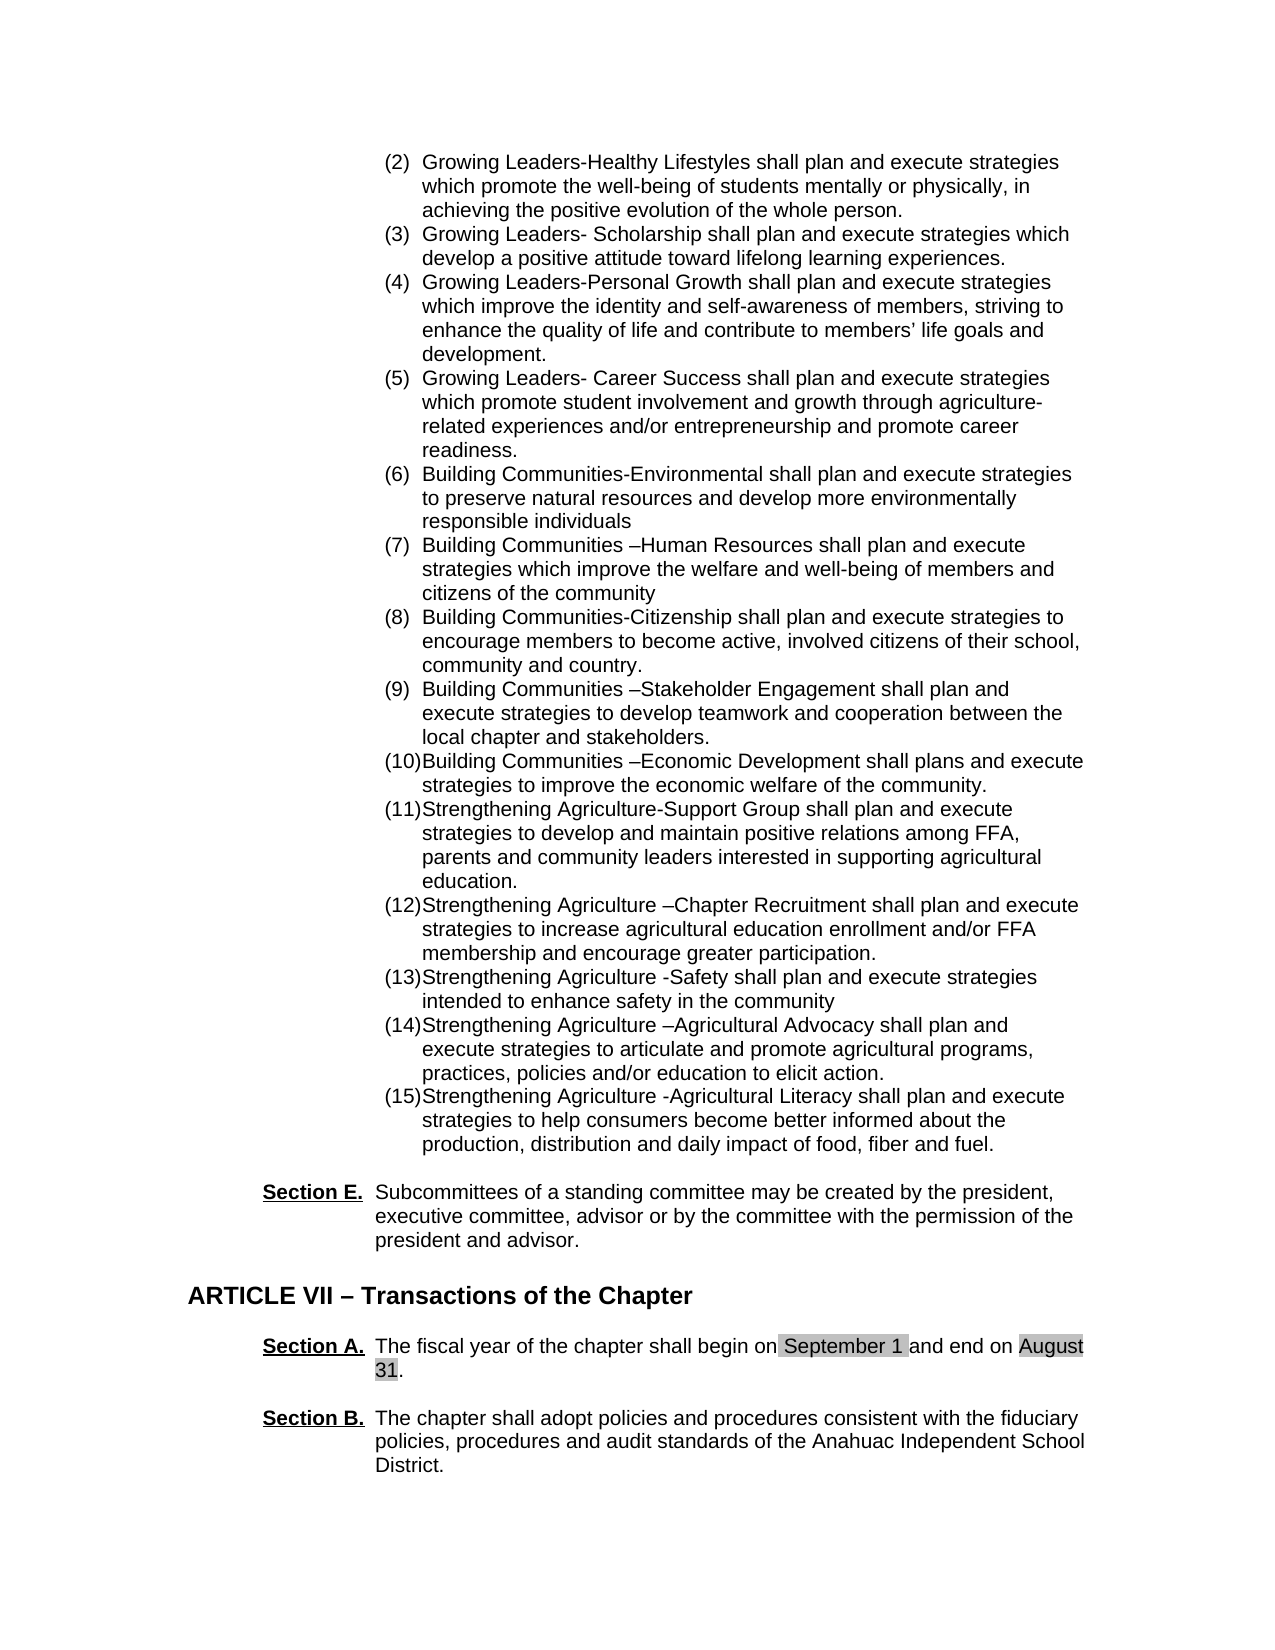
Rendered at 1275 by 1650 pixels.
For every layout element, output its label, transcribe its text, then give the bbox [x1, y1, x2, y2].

list Strengthening Agriculture-Support Group shall plan and execute strategies to develop and maintain positive relations among FFA, parents and community leaders interested in supporting agricultural education. [384, 797, 1087, 893]
list Building Communities –Human Resources shall plan and execute strategies which improve the welfare and well-being of members and citizens of the community [384, 533, 1087, 605]
text Section E. Subcommittees of a standing committee may be created by the president, executive committee, advisor or by the committee with the permission of the president and advisor. [262, 1180, 1087, 1252]
text Section B. The chapter shall adopt policies and procedures consistent with the fiduciary policies, procedures and audit standards of the Anahuac Independent School District. [262, 1405, 1087, 1477]
list Strengthening Agriculture –Chapter Recruitment shall plan and execute strategies to increase agricultural education enrollment and/or FFA membership and encourage greater participation. [384, 893, 1087, 964]
list Growing Leaders-Personal Growth shall plan and execute strategies which improve the identity and self-awareness of members, striving to enhance the quality of life and contribute to members’ life goals and development. [384, 270, 1087, 366]
list Building Communities-Citizenship shall plan and execute strategies to encourage members to become active, involved citizens of their school, community and country. [384, 605, 1087, 677]
list Strengthening Agriculture -Agricultural Literacy shall plan and execute strategies to help consumers become better informed about the production, distribution and daily impact of food, fiber and fuel. [384, 1084, 1087, 1156]
list Growing Leaders- Scholarship shall plan and execute strategies which develop a positive attitude toward lifelong learning experiences. [384, 222, 1087, 270]
list Strengthening Agriculture -Safety shall plan and execute strategies intended to enhance safety in the community [384, 964, 1087, 1012]
list Strengthening Agriculture –Agricultural Advocacy shall plan and execute strategies to articulate and promote agricultural programs, practices, policies and/or education to elicit action. [384, 1012, 1087, 1084]
list Building Communities-Environmental shall plan and execute strategies to preserve natural resources and develop more environmentally responsible individuals [384, 461, 1087, 533]
list Growing Leaders-Healthy Lifestyles shall plan and execute strategies which promote the well-being of students mentally or physically, in achieving the positive evolution of the whole person. [384, 150, 1087, 222]
list Growing Leaders- Career Success shall plan and execute strategies which promote student involvement and growth through agriculture-related experiences and/or entrepreneurship and promote career readiness. [384, 366, 1087, 461]
subtitle ARTICLE VII – Transactions of the Chapter [187, 1281, 1087, 1309]
text Section A. The fiscal year of the chapter shall begin on September 1 and end on August 31. [262, 1333, 1087, 1381]
list Building Communities –Economic Development shall plans and execute strategies to improve the economic welfare of the community. [384, 749, 1087, 797]
list Building Communities –Stakeholder Engagement shall plan and execute strategies to develop teamwork and cooperation between the local chapter and stakeholders. [384, 677, 1087, 749]
